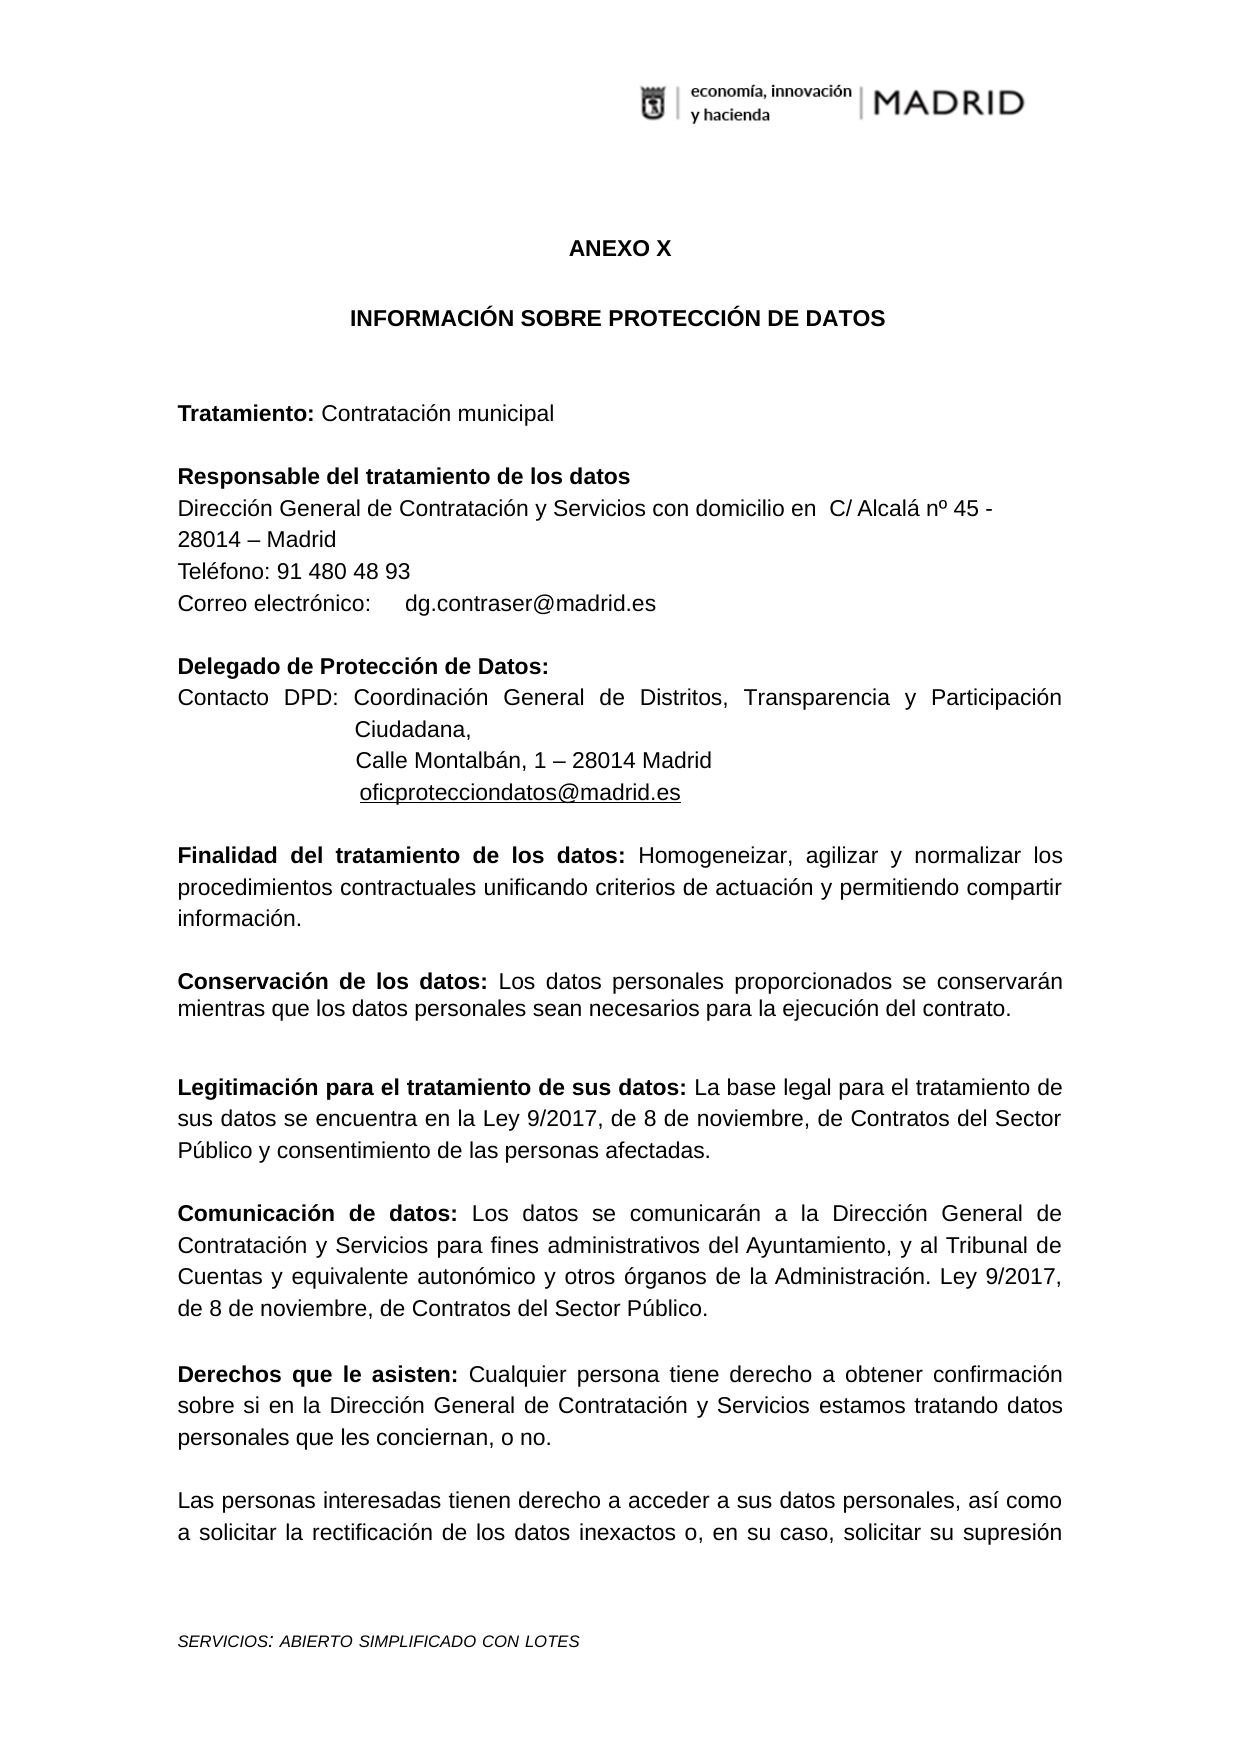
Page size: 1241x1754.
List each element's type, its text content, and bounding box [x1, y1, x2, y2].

text Calle Montalbán, 1 – 28014 Madrid [177, 747, 1063, 774]
text Derechos que le asisten: Cualquier persona tiene derecho a obtener confirmación sobre si en de Contratación y Servicios estamos tratando datos personales que les conciernan, o no. [177, 1361, 1063, 1450]
text Responsable del tratamiento de los datos [177, 463, 1063, 490]
text Dirección General de Contratación y Servicios con domicilio en C/ Alcalá nº 45 - 28014 – Madrid [177, 495, 1063, 553]
picture [620, 73, 1041, 141]
text Finalidad del tratamiento de los datos: Homogeneizar, agilizar y normalizar los procedimientos contractuales unificando criterios de actuación y permitiendo compartir información. [177, 842, 1063, 932]
subtitle INFORMACIÓN SOBRE PROTECCIÓN DE DATOS [177, 304, 1058, 331]
text Legitimación para el tratamiento de sus datos: La base legal para el tratamiento de sus datos se encuentra en 9/2017, de 8 de noviembre, de Contratos del Sector Público y consentimiento de las personas afectadas. [177, 1074, 1063, 1163]
text Teléfono: 91 480 48 93 [177, 558, 1063, 584]
text Tratamiento: Contratación municipal [177, 400, 1063, 427]
text Conservación de los datos: Los datos personales proporcionados se conservarán mientras que los datos personales sean necesarios para la ejecución del contrato. [177, 968, 1063, 1021]
text Correo electrónico: dg.contraser@madrid.es [177, 589, 1063, 616]
text Comunicación de datos: Los datos se comunicarán a la Dirección General de Contratación y Servicios para fines administrativos del Ayuntamiento, y al Tribunal de Cuentas y equivalente autonómico y otros órganos de 9/2017, de 8 de noviembre, de Contratos del Sector Público. [177, 1200, 1063, 1321]
text Delegado de Protección de Datos: [177, 653, 1063, 679]
text Contacto DPD: Coordinación General de Distritos, Transparencia y Participación Ciudadana, [177, 684, 1063, 742]
text ANEXO X [177, 235, 1063, 261]
text oficprotecciondatos@madrid.es [177, 779, 1063, 805]
